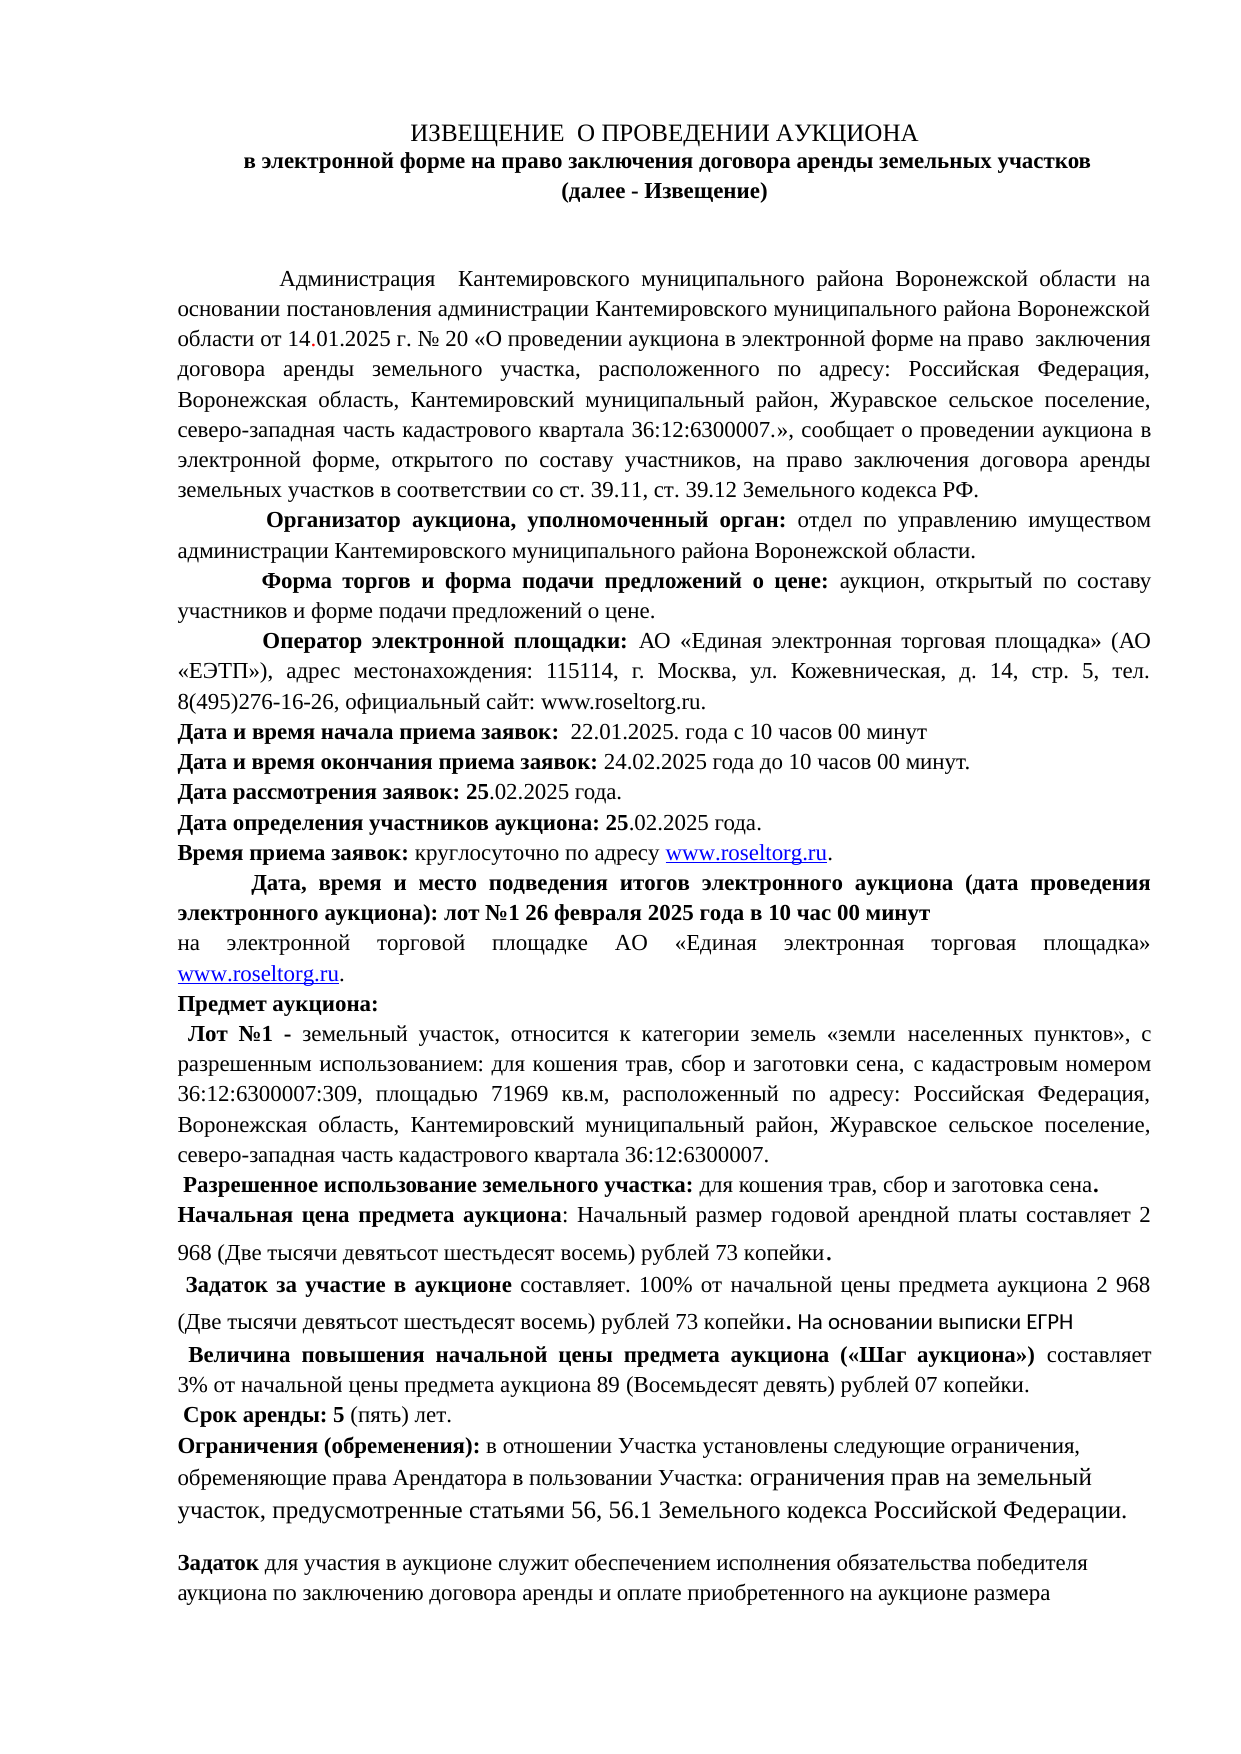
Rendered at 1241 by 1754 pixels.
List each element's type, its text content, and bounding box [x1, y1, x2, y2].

text Величина повышения начальной цены предмета аукциона («Шаг аукциона») составляет 3% от начальной цены предмета аукциона 89 (Восемьдесят девять) рублей 07 копейки. [177, 1341, 1152, 1398]
text Время приема заявок: круглосуточно по адресу www.roseltorg.ru. [177, 839, 1152, 865]
text Дата и время окончания приема заявок: 24.02.2025 года до 10 часов 00 минут. [177, 748, 1152, 774]
text Администрация Кантемировского муниципального района Воронежской области на основании постановления администрации Кантемировского муниципального района Воронежской области от 14.01.2025 г. № 20 «О проведении аукциона в электронной форме на право заключения договора аренды земельного участка, расположенного по адресу: Российская Федерация, Воронежская область, Кантемировский муниципальный район, Журавское сельское поселение, северо-западная часть кадастрового квартала 36:12:6300007.», сообщает о проведении аукциона в электронной форме, открытого по составу участников, на право заключения договора аренды земельных участков в соответствии со ст. 39.11, ст. 39.12 Земельного кодекса РФ. [177, 265, 1152, 503]
text ИЗВЕЩЕНИЕ О ПРОВЕДЕНИИ АУКЦИОНА [177, 118, 1152, 147]
text Форма торгов и форма подачи предложений о цене: аукцион, открытый по составу участников и форме подачи предложений о цене. [177, 567, 1152, 623]
text Срок аренды: 5 (пять) лет. [177, 1401, 1152, 1428]
text (далее - Извещение) [177, 177, 1152, 203]
text Предмет аукциона: [177, 990, 1152, 1016]
text Дата определения участников аукциона: 25.02.2025 года. [177, 808, 1152, 835]
text на электронной торговой площадке АО «Единая электронная торговая площадка» www.roseltorg.ru. [177, 929, 1152, 986]
text Организатор аукциона, уполномоченный орган: отдел по управлению имуществом администрации Кантемировского муниципального района Воронежской области. [177, 506, 1152, 563]
text Дата и время начала приема заявок: 22.01.2025. года с 10 часов 00 минут [177, 718, 1152, 744]
text Начальная цена предмета аукциона: Начальный размер годовой арендной платы составляет 2 968 (Две тысячи девятьсот шестьдесят восемь) рублей 73 копейки. [177, 1201, 1152, 1266]
text в электронной форме на право заключения договора аренды земельных участков [177, 147, 1152, 173]
text Разрешенное использование земельного участка: для кошения трав, сбор и заготовка сена. [177, 1171, 1152, 1197]
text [177, 1549, 1152, 1606]
text Дата, время и место подведения итогов электронного аукциона (дата проведения электронного аукциона): лот №1 26 февраля 2025 года в 10 час 00 минут [177, 869, 1152, 926]
text Дата рассмотрения заявок: 25.02.2025 года. [177, 778, 1152, 805]
text Оператор электронной площадки: АО «Единая электронная торговая площадка» (АО «ЕЭТП»), адрес местонахождения: 115114, г. Москва, ул. Кожевническая, д. 14, стр. 5, тел. 8(495)276-16-26, официальный сайт: www.roseltorg.ru. [177, 627, 1152, 714]
text Лот №1 - земельный участок, относится к категории земель «земли населенных пунктов», с разрешенным использованием: для кошения трав, сбор и заготовки сена, с кадастровым номером 36:12:6300007:309, площадью 71969 кв.м, расположенный по адресу: Российская Федерация, Воронежская область, Кантемировский муниципальный район, Журавское сельское поселение, северо-западная часть кадастрового квартала 36:12:6300007. [177, 1020, 1152, 1167]
text Задаток за участие в аукционе составляет. 100% от начальной цены предмета аукциона 2 968 (Две тысячи девятьсот шестьдесят восемь) рублей 73 копейки. На основании выписки ЕГРН [177, 1271, 1152, 1336]
text Ограничения (обременения): в отношении Участка установлены следующие ограничения, обременяющие права Арендатора в пользовании Участка: ограничения прав на земельный участок, предусмотренные статьями 56, 56.1 Земельного кодекса Российской Федерации. [177, 1432, 1152, 1524]
